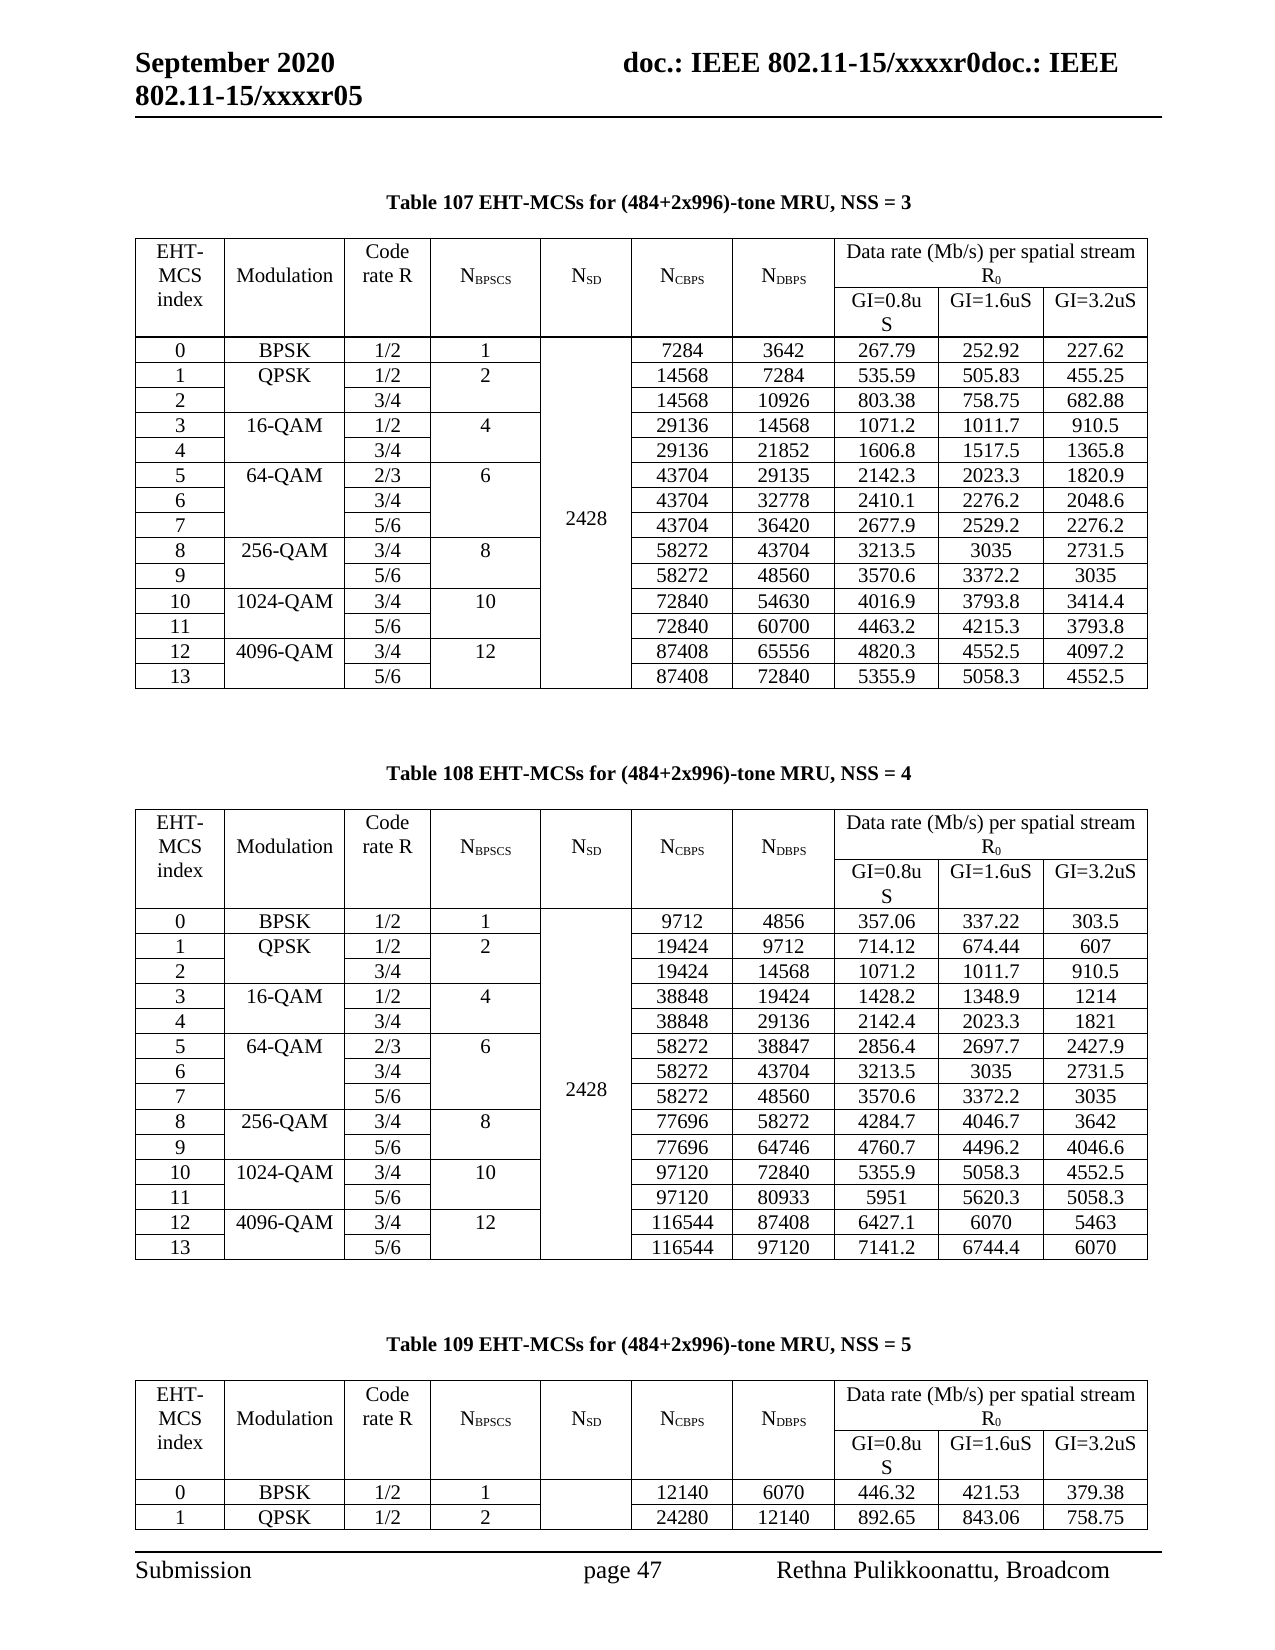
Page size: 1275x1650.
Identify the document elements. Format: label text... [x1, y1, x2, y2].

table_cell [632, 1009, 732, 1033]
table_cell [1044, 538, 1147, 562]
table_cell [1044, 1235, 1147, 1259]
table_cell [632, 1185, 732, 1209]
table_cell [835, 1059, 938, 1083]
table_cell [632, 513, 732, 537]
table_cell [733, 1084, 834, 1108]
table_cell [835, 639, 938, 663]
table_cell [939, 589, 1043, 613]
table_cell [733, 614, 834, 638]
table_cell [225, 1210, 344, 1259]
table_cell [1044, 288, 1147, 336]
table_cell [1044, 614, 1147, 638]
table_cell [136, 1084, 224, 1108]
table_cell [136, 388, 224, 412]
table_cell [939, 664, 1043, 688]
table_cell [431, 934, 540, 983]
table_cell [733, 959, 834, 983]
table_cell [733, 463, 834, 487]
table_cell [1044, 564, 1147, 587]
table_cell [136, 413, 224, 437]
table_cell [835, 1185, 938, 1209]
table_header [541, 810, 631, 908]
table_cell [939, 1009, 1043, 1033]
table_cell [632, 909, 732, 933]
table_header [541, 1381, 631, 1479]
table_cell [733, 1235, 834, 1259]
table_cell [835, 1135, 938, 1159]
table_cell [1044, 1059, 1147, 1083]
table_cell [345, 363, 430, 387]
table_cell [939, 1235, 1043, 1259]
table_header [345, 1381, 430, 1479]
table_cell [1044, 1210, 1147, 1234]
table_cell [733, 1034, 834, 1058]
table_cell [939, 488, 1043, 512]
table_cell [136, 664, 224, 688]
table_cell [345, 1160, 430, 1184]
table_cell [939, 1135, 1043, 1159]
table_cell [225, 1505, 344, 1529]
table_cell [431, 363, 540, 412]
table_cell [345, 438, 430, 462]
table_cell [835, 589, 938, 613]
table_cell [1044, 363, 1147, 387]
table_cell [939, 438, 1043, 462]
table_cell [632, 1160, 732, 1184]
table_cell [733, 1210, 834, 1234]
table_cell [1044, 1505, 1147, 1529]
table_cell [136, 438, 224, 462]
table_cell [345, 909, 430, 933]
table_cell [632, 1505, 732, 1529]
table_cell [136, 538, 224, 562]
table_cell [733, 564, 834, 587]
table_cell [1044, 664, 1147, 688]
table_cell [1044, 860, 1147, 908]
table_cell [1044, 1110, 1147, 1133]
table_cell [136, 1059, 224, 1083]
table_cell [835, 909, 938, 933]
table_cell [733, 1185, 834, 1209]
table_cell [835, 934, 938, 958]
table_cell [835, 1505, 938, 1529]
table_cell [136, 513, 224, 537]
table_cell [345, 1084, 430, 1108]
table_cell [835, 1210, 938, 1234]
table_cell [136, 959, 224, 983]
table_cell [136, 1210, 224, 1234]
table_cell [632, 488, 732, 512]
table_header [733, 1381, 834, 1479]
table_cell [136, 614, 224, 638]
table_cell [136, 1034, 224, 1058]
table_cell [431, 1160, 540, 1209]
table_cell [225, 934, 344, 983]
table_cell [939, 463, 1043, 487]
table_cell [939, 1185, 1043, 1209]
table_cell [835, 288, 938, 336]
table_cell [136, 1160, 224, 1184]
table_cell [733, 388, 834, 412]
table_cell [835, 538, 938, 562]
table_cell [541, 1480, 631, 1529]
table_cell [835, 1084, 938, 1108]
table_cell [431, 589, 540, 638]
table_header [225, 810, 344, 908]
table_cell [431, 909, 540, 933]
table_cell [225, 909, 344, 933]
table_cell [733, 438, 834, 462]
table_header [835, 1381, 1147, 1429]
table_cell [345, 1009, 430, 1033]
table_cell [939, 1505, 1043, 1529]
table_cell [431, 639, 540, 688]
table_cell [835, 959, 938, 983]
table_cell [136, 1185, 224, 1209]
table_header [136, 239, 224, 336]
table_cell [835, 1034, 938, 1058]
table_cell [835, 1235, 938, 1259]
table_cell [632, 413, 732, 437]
text Table 107 EHT-MCSs for (484+2x996)-tone MRU, NSS = 3 [135, 190, 1162, 214]
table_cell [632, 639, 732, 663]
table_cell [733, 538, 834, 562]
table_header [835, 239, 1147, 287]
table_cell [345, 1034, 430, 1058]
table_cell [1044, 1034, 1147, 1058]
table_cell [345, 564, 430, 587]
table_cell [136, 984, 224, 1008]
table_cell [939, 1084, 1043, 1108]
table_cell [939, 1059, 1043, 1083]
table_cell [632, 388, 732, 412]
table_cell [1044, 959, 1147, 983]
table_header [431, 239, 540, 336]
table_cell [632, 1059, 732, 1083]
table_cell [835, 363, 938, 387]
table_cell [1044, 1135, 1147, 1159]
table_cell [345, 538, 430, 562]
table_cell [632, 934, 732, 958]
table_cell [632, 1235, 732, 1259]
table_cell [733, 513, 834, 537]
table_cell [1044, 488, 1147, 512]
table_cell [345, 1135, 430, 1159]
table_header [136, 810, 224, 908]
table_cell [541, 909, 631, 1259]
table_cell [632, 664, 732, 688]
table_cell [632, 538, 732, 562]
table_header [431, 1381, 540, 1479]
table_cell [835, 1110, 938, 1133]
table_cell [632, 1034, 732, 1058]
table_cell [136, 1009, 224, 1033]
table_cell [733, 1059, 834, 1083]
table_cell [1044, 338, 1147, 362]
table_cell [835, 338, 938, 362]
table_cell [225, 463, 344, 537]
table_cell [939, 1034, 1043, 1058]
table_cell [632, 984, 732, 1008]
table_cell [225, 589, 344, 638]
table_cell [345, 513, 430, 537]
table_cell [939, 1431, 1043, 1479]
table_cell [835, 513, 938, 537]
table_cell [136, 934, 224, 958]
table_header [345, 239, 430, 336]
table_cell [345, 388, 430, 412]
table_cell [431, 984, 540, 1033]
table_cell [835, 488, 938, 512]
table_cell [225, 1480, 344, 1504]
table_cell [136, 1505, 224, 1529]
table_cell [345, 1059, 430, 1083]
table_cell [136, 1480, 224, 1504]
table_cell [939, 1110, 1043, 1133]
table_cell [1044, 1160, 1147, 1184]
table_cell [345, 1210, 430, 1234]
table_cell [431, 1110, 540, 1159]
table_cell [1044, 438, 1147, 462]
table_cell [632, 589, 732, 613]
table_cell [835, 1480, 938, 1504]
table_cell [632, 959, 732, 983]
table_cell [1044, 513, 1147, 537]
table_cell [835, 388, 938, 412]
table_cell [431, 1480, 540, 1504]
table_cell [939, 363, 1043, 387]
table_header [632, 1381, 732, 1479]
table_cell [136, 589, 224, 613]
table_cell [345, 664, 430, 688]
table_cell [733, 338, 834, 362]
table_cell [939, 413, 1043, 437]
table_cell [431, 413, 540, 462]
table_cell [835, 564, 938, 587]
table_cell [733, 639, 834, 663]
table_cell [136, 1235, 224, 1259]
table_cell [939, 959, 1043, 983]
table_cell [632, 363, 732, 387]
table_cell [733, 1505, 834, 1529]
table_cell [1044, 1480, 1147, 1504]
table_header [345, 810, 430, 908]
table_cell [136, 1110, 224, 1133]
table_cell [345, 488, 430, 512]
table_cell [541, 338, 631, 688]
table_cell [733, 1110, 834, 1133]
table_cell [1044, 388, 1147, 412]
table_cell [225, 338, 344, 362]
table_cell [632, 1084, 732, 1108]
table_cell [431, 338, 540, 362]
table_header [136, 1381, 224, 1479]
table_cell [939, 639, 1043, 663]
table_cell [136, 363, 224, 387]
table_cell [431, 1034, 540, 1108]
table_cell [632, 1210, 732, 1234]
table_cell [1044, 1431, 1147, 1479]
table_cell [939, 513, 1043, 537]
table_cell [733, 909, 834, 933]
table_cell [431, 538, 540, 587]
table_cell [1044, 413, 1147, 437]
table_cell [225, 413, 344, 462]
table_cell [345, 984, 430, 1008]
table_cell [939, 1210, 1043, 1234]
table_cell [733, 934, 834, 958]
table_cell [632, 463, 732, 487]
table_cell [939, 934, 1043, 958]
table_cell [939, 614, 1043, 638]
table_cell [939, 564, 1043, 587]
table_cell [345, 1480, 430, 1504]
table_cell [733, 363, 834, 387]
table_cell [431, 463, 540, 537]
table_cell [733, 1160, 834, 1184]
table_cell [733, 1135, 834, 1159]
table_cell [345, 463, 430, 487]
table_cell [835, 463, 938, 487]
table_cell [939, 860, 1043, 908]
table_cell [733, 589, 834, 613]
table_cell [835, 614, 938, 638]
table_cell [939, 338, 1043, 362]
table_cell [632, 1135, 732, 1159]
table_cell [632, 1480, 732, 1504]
text Table 108 EHT-MCSs for (484+2x996)-tone MRU, NSS = 4 [135, 761, 1162, 785]
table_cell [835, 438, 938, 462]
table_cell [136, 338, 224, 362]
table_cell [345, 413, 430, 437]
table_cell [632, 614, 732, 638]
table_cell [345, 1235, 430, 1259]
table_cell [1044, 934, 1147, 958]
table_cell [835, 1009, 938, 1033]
text Table 109 EHT-MCSs for (484+2x996)-tone MRU, NSS = 5 [135, 1332, 1162, 1356]
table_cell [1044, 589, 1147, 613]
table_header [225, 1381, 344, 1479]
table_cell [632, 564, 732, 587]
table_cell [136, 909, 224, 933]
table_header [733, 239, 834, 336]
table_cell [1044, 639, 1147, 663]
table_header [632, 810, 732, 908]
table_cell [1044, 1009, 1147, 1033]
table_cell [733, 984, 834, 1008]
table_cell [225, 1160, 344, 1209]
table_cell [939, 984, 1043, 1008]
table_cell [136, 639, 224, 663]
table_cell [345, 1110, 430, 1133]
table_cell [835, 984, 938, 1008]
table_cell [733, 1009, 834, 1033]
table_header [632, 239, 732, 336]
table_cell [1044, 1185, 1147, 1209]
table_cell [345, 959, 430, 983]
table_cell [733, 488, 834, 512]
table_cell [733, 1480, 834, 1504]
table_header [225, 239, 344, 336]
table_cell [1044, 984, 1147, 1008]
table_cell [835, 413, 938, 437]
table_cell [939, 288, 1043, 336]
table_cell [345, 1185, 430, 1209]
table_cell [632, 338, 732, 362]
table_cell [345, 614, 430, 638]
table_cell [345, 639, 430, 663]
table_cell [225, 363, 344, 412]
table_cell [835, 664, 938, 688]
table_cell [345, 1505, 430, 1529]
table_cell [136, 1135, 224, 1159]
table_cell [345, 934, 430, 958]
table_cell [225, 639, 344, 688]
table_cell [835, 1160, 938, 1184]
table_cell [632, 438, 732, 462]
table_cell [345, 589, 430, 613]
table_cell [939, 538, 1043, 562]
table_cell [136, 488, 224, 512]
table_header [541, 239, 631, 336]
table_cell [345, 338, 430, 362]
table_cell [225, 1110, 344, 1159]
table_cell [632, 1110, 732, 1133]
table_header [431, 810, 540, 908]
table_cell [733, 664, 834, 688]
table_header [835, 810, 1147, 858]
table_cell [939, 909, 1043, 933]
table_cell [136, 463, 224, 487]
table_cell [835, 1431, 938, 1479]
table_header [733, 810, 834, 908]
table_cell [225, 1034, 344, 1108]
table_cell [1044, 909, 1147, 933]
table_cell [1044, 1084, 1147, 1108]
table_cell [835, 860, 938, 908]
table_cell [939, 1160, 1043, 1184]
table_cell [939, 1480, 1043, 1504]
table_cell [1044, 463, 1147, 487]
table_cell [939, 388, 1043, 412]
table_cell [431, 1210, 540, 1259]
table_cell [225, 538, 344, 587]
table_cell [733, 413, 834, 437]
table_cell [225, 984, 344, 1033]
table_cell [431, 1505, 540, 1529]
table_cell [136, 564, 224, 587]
